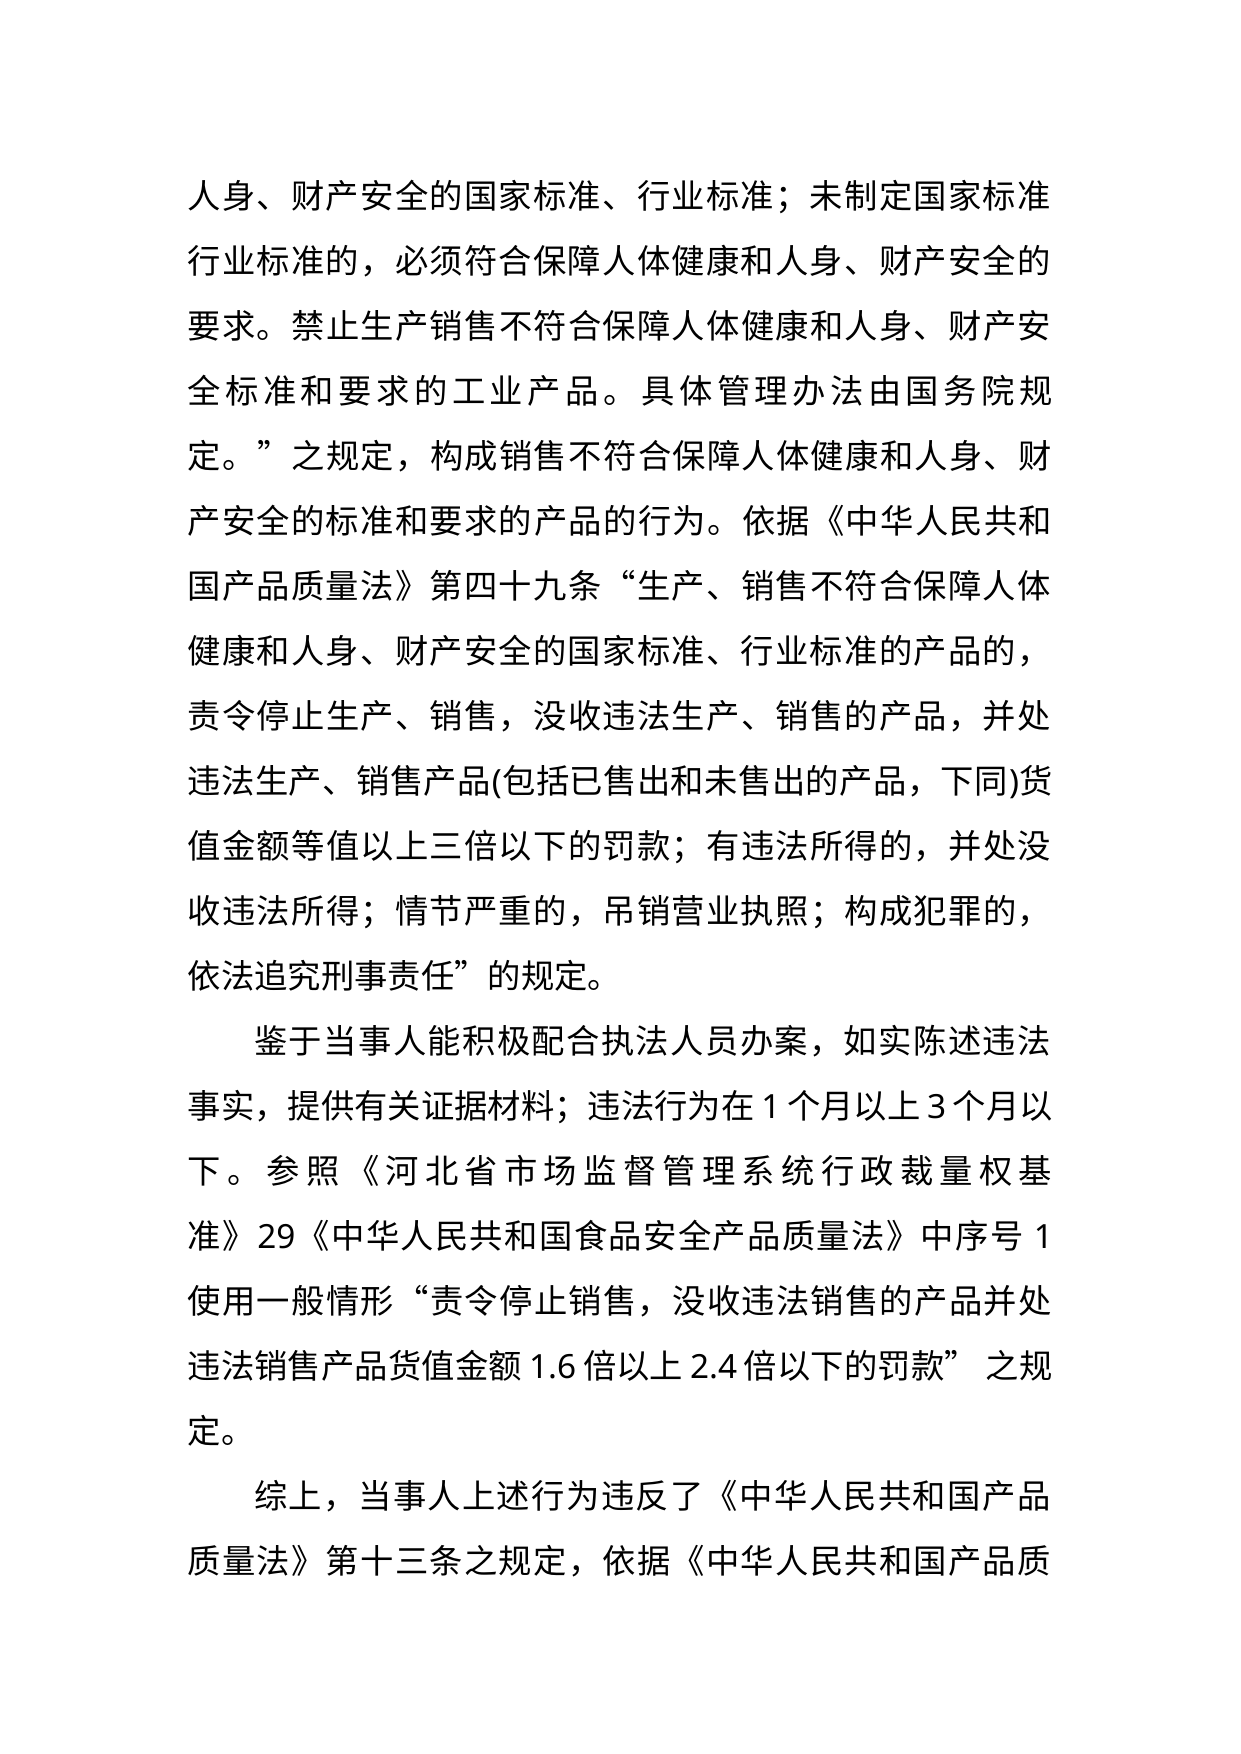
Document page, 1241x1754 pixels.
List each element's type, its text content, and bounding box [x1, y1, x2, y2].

text 鉴于当事人能积极配合执法人员办案，如实陈述违法事实，提供有关证据材料；违法行为在1个月以上3个月以下。参照《河北省市场监督管理系统行政裁量权基准》29《中华人民共和国食品安全产品质量法》中序号1使用一般情形“责令停止销售，没收违法销售的产品并处违法销售产品货值金额1.6倍以上2.4倍以下的罚款” 之规定。 [187, 1007, 1053, 1462]
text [187, 162, 1053, 1007]
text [187, 1462, 1053, 1592]
